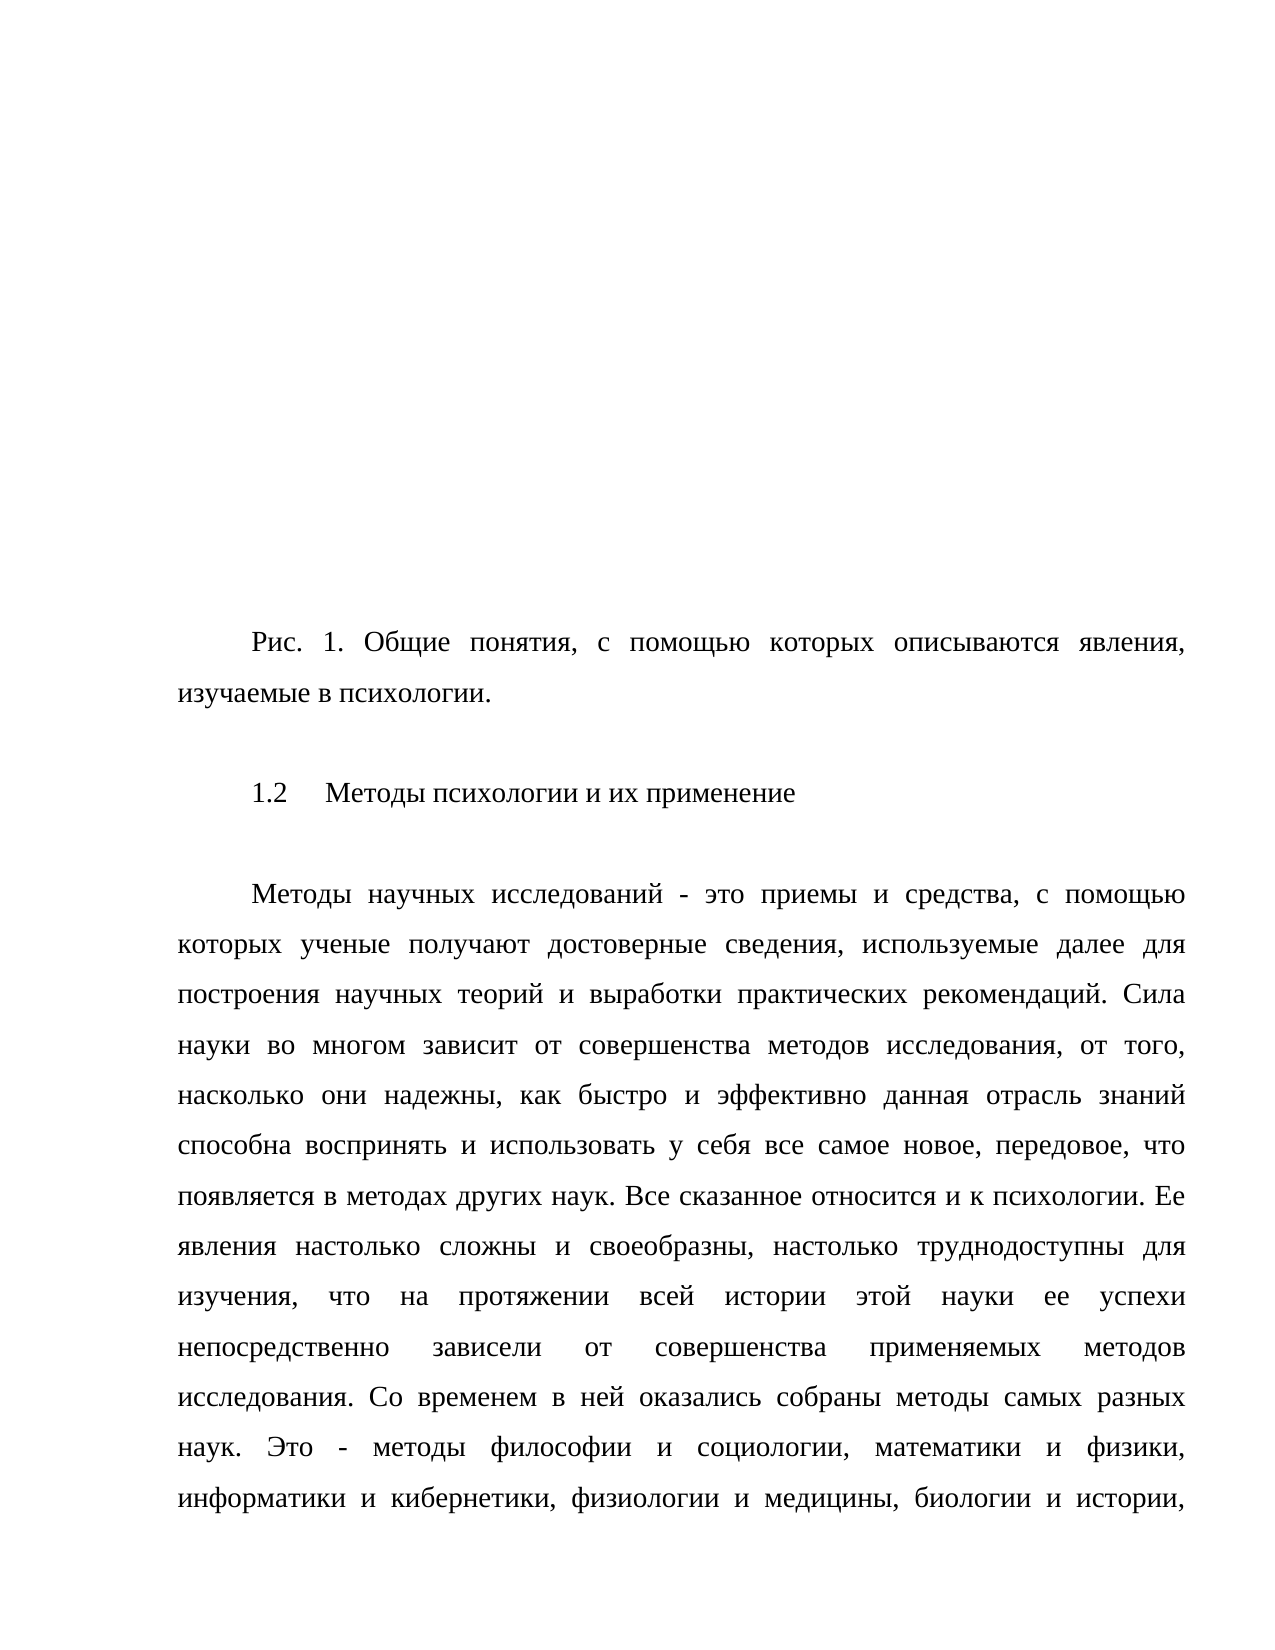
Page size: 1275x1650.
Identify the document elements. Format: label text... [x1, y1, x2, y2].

text 1.2 Методы психологии и их применение [177, 775, 1186, 809]
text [177, 876, 1186, 1513]
text Рис. 1. Общие понятия, с помощью которых описываются явления, изучаемые в психологии. [177, 624, 1186, 708]
